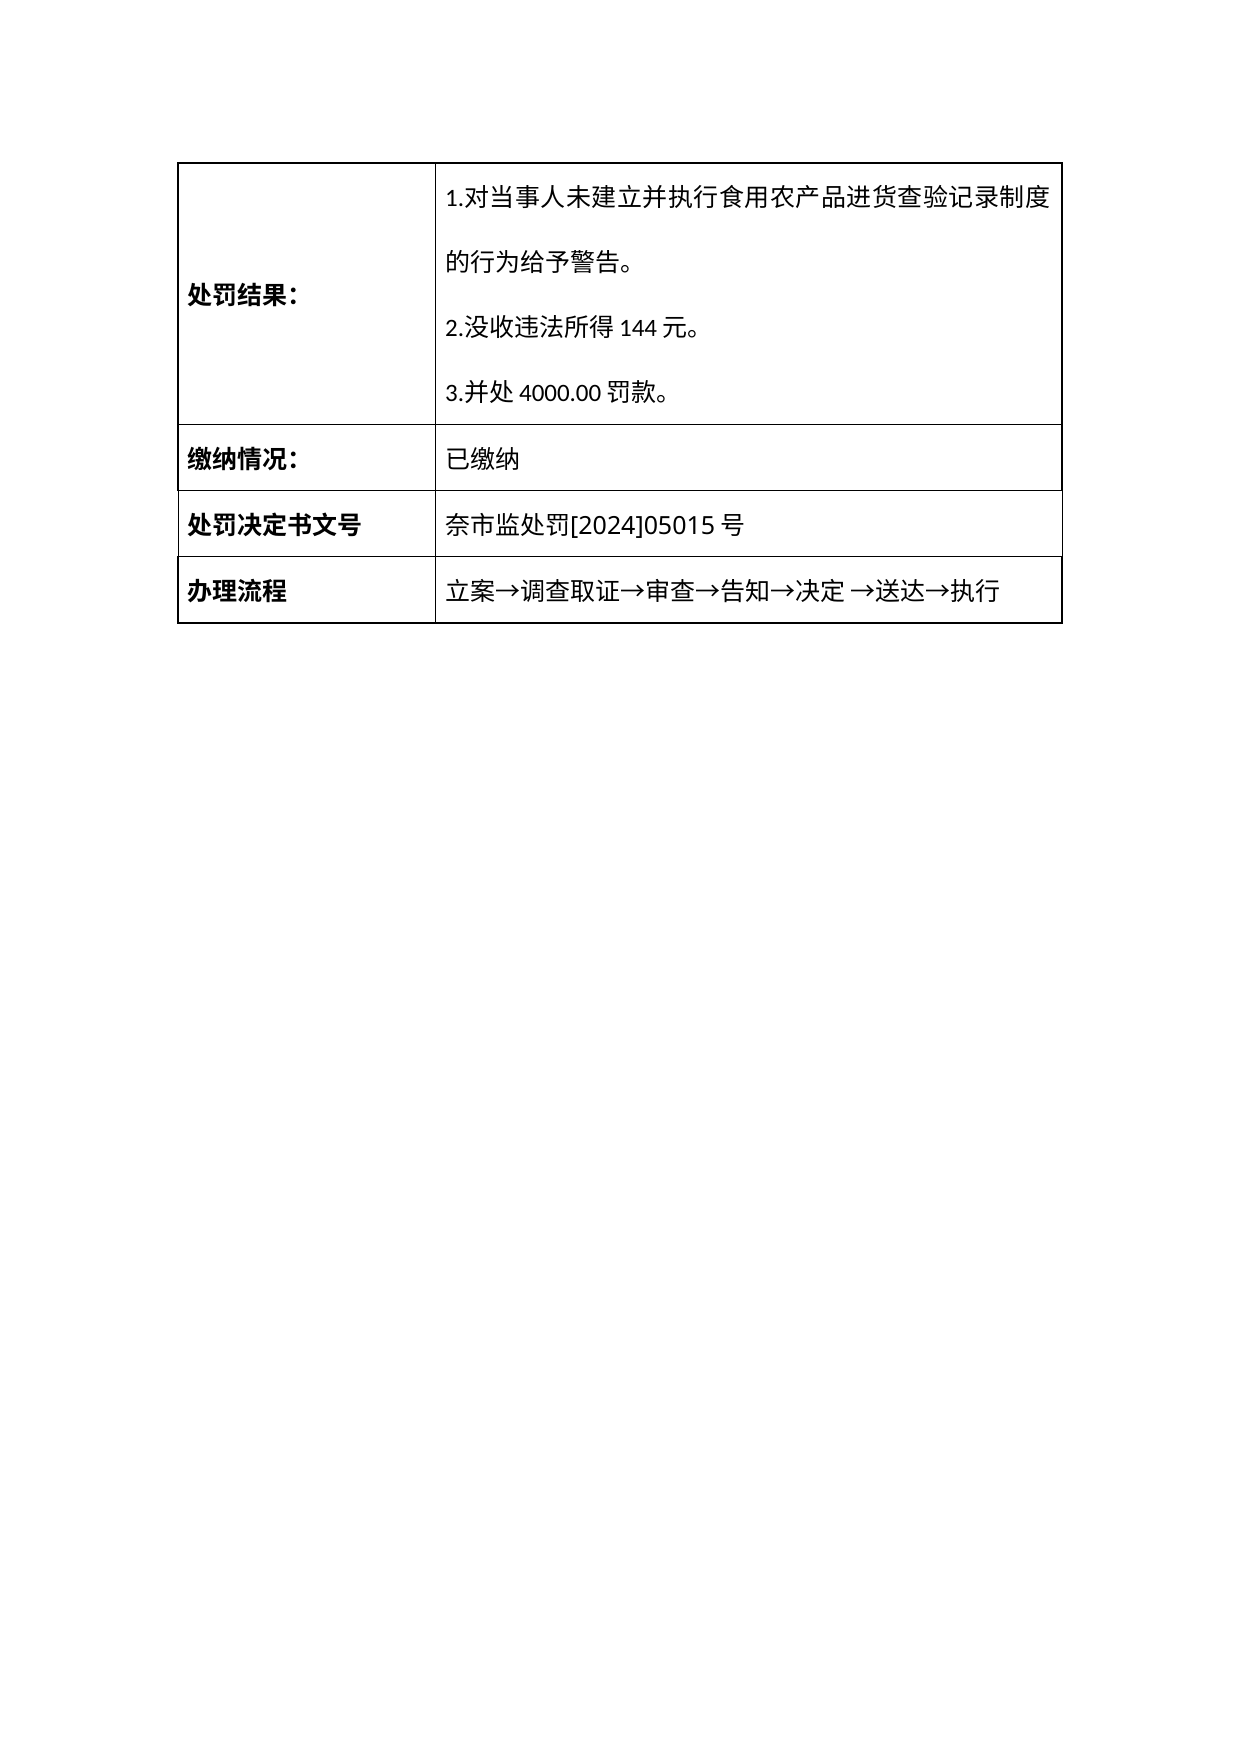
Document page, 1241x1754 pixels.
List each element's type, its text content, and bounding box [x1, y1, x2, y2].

table_cell 已缴纳 [436, 425, 1061, 490]
table_cell 立案→调查取证→审查→告知→决定 →送达→执行 [436, 557, 1061, 622]
table_cell 缴纳情况： [179, 425, 435, 490]
table_cell 办理流程 [179, 557, 435, 622]
table_cell 处罚结果： [179, 164, 435, 423]
table_cell 处罚决定书文号 [179, 491, 435, 556]
table_cell 1.对当事人未建立并执行食用农产品进货查验记录制度的行为给予警告。 2.没收违法所得144元。 3.并处4000.00罚款。 [436, 164, 1061, 423]
table_cell 奈市监处罚[2024]05015号 [436, 491, 1062, 556]
